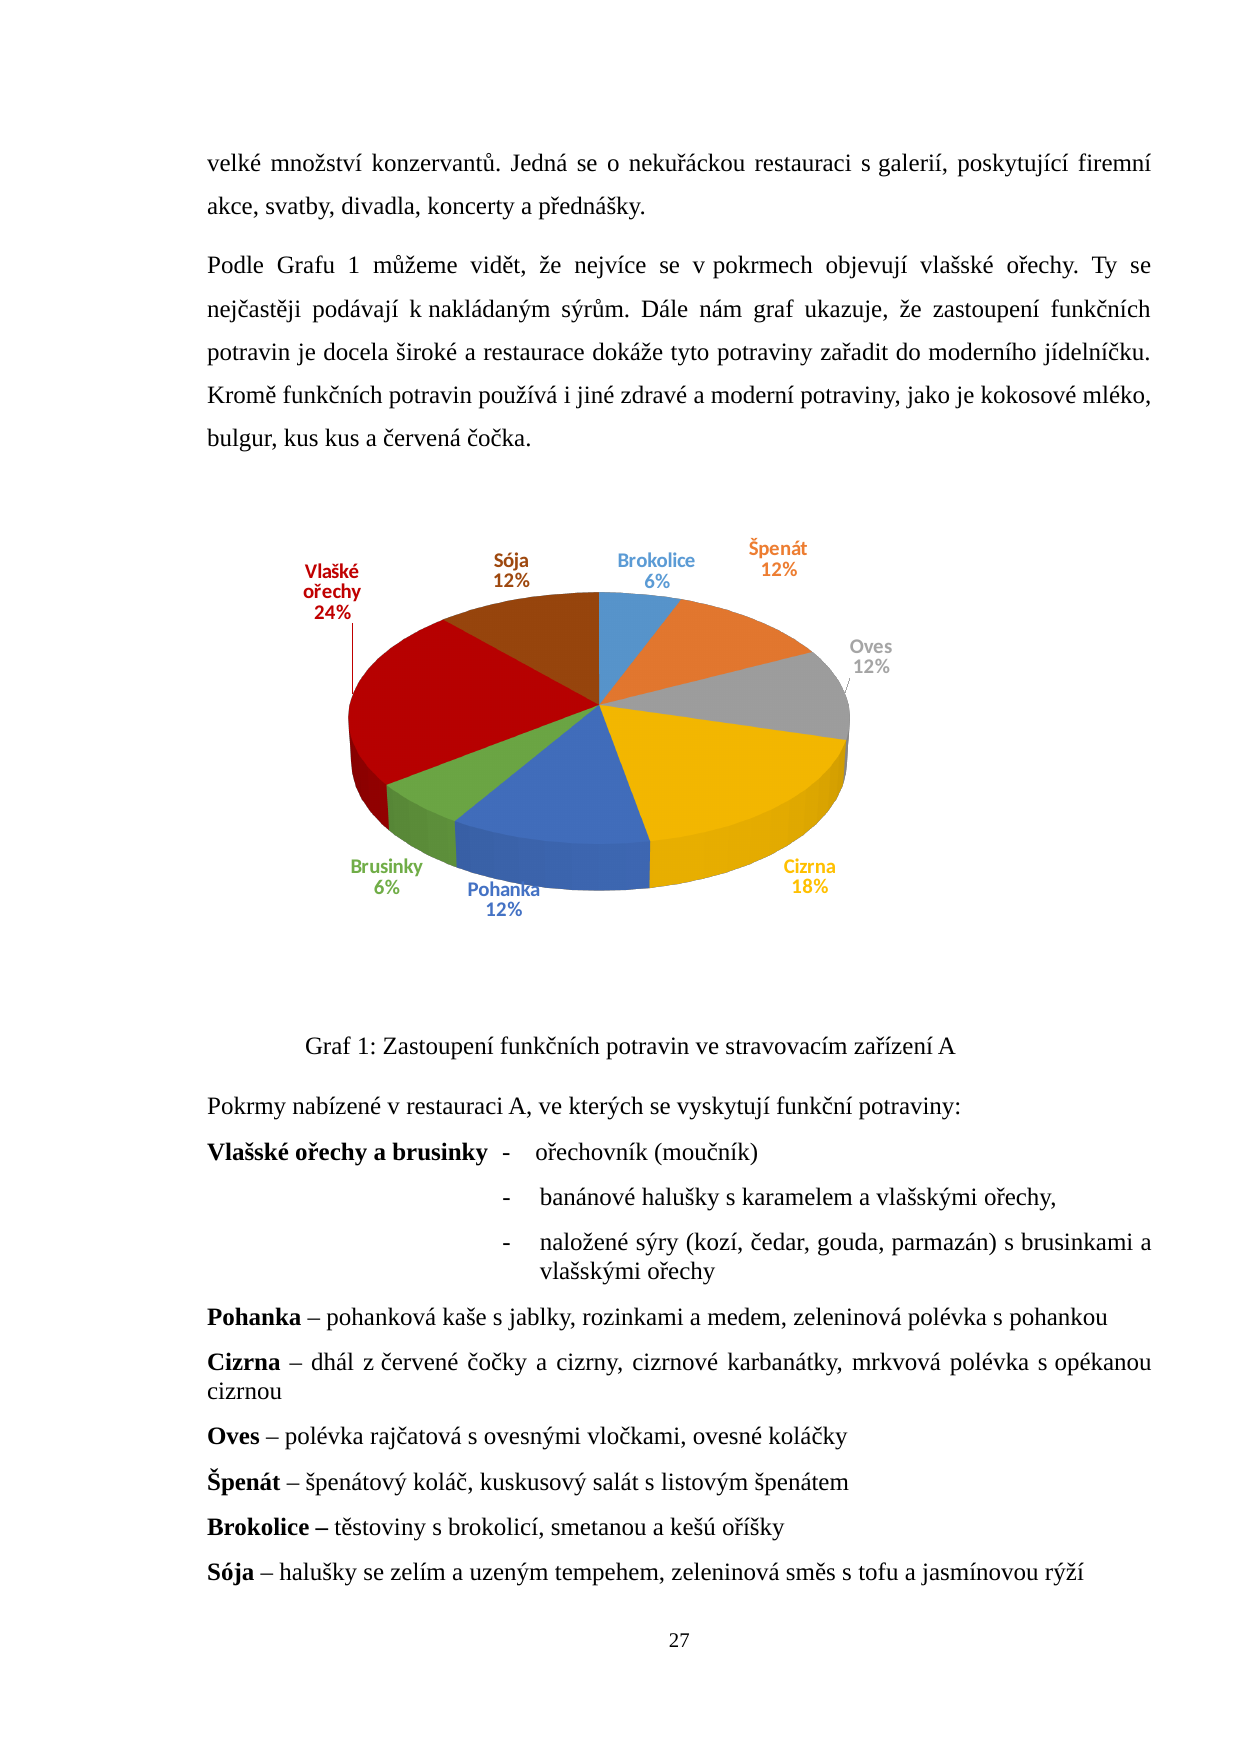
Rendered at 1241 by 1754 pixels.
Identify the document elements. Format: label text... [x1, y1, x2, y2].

text Pohanka – pohanková kaše s jablky, rozinkami a medem, zeleninová polévka s pohankou [207, 1302, 1152, 1330]
text Cizrna – dhál z červené čočky a cizrny, cizrnové karbanátky, mrkvová polévka s opékanou cizrnou [207, 1347, 1152, 1404]
text Vlašské ořechy a brusinky - ořechovník (moučník) [207, 1137, 1152, 1165]
list naložené sýry (kozí, čedar, gouda, parmazán) s brusinkami a vlašskými ořechy [502, 1227, 1152, 1285]
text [207, 148, 1152, 219]
text Brokolice – těstoviny s brokolicí, smetanou a kešú oříšky [207, 1512, 1152, 1541]
text Pokrmy nabízené v restauraci A, ve kterých se vyskytují funkční potraviny: [207, 1091, 1152, 1120]
text Oves – polévka rajčatová s ovesnými vločkami, ovesné koláčky [207, 1421, 1152, 1450]
text Podle Grafu 1 můžeme vidět, že nejvíce se v pokrmech objevují vlašské ořechy. Ty se nejčastěji podávají k nakládaným sýrům. Dále nám graf ukazuje, že zastoupení funkčních potravin je docela široké a restaurace dokáže tyto potraviny zařadit do moderního jídelníčku. Kromě funkčních potravin používá i jiné zdravé a moderní potraviny, jako je kokosové mléko, bulgur, kus kus a červená čočka. [207, 251, 1152, 452]
list Graf 1: Zastoupení funkčních potravin ve stravovacím zařízení A [207, 1031, 1152, 1060]
text Sója – halušky se zelím a uzeným tempehem, zeleninová směs s tofu a jasmínovou rýží [207, 1557, 1152, 1586]
list banánové halušky s karamelem a vlašskými ořechy, [502, 1182, 1152, 1211]
text Špenát – špenátový koláč, kuskusový salát s listovým špenátem [207, 1467, 1152, 1495]
